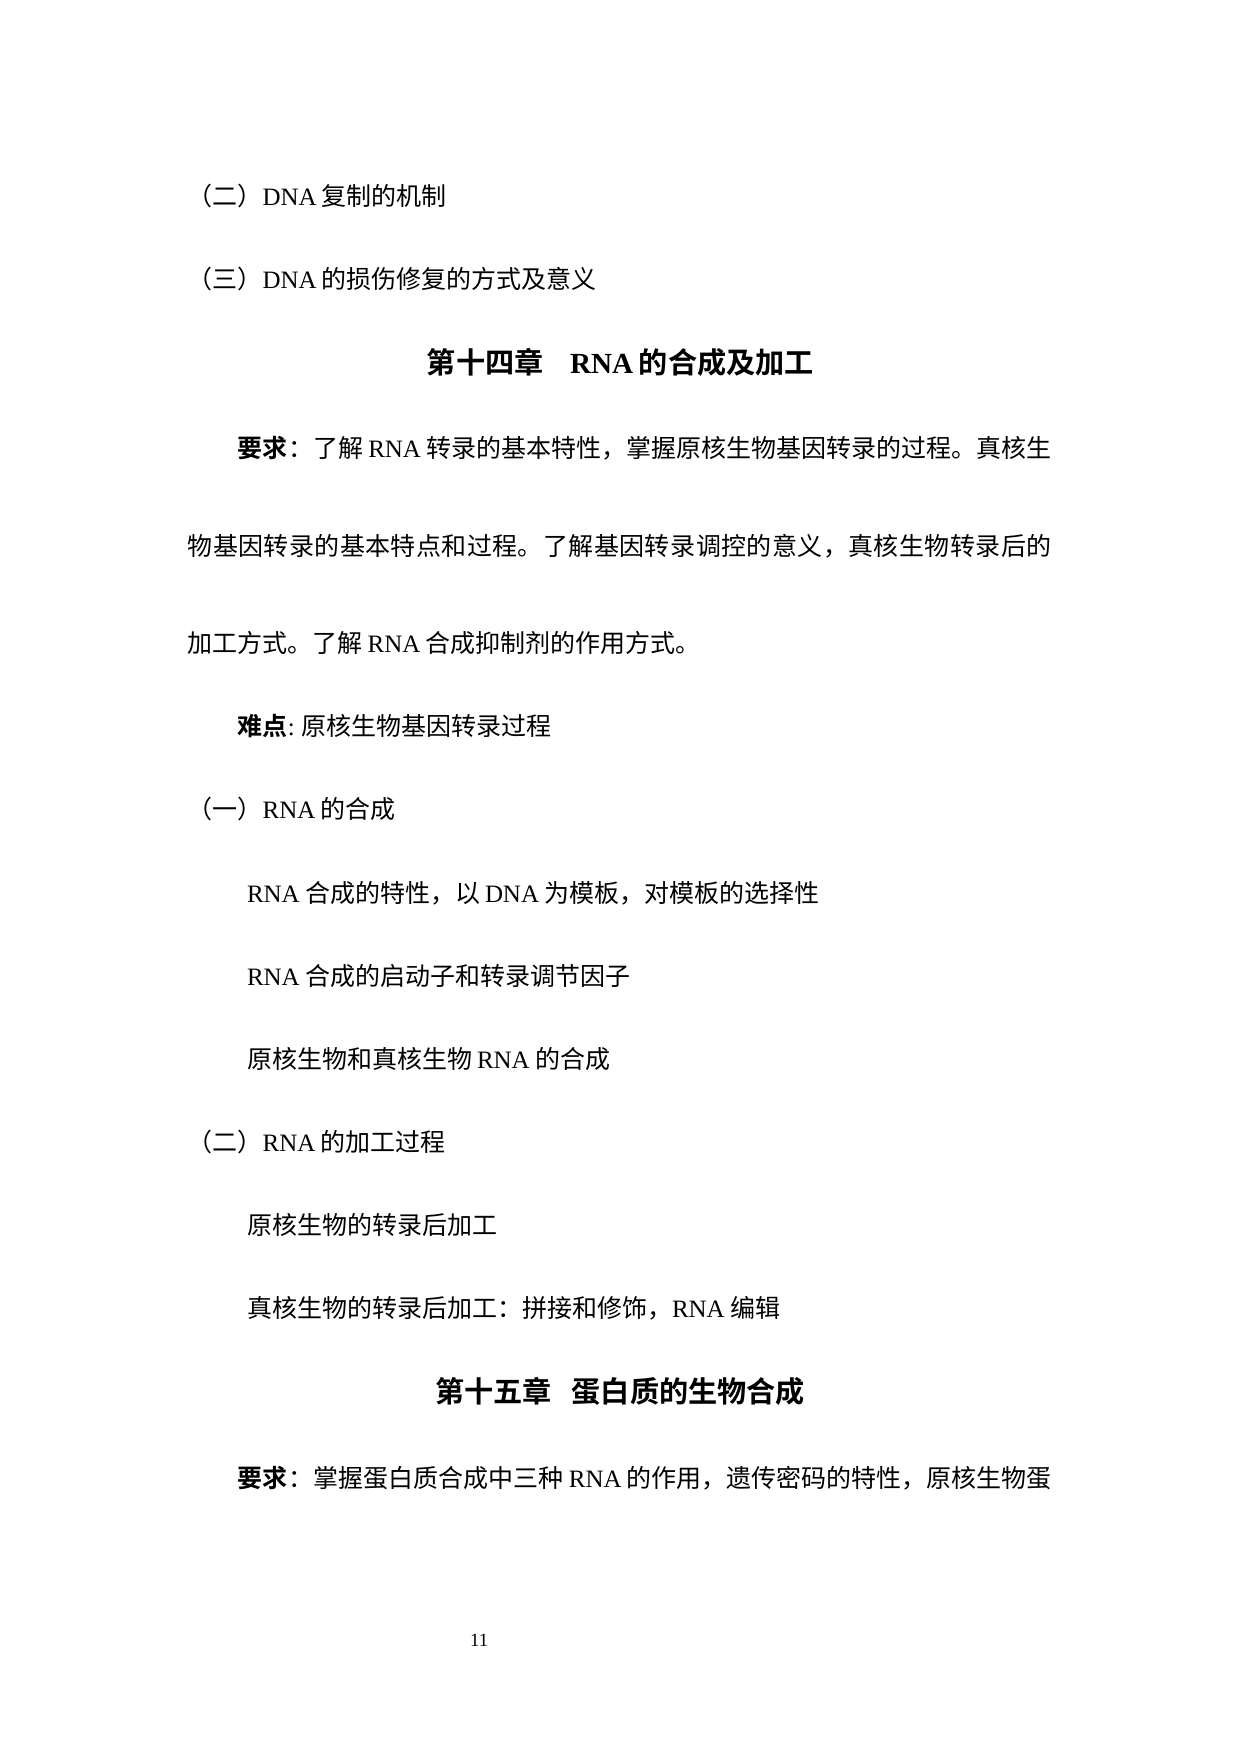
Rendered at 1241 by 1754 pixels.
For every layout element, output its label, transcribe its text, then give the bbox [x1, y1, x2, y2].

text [187, 1444, 1053, 1509]
text （一）RNA的合成 [187, 776, 1053, 841]
text RNA合成的特性，以DNA为模板，对模板的选择性 [187, 859, 1053, 924]
text 第十五章 蛋白质的生物合成 [187, 1357, 1053, 1422]
text 原核生物和真核生物RNA的合成 [187, 1025, 1053, 1090]
text RNA合成的启动子和转录调节因子 [187, 942, 1053, 1007]
text （三）DNA的损伤修复的方式及意义 [187, 245, 1053, 310]
text （二）RNA的加工过程 [187, 1108, 1053, 1173]
text 真核生物的转录后加工：拼接和修饰，RNA编辑 [187, 1274, 1053, 1339]
text 要求：了解RNA转录的基本特性，掌握原核生物基因转录的过程。真核生物基因转录的基本特点和过程。了解基因转录调控的意义，真核生物转录后的加工方式。了解RNA合成抑制剂的作用方式。 [187, 414, 1053, 674]
text （二）DNA复制的机制 [187, 162, 1053, 227]
text 原核生物的转录后加工 [187, 1191, 1053, 1256]
text 第十四章 RNA的合成及加工 [187, 328, 1053, 393]
text 难点: 原核生物基因转录过程 [187, 692, 1053, 757]
